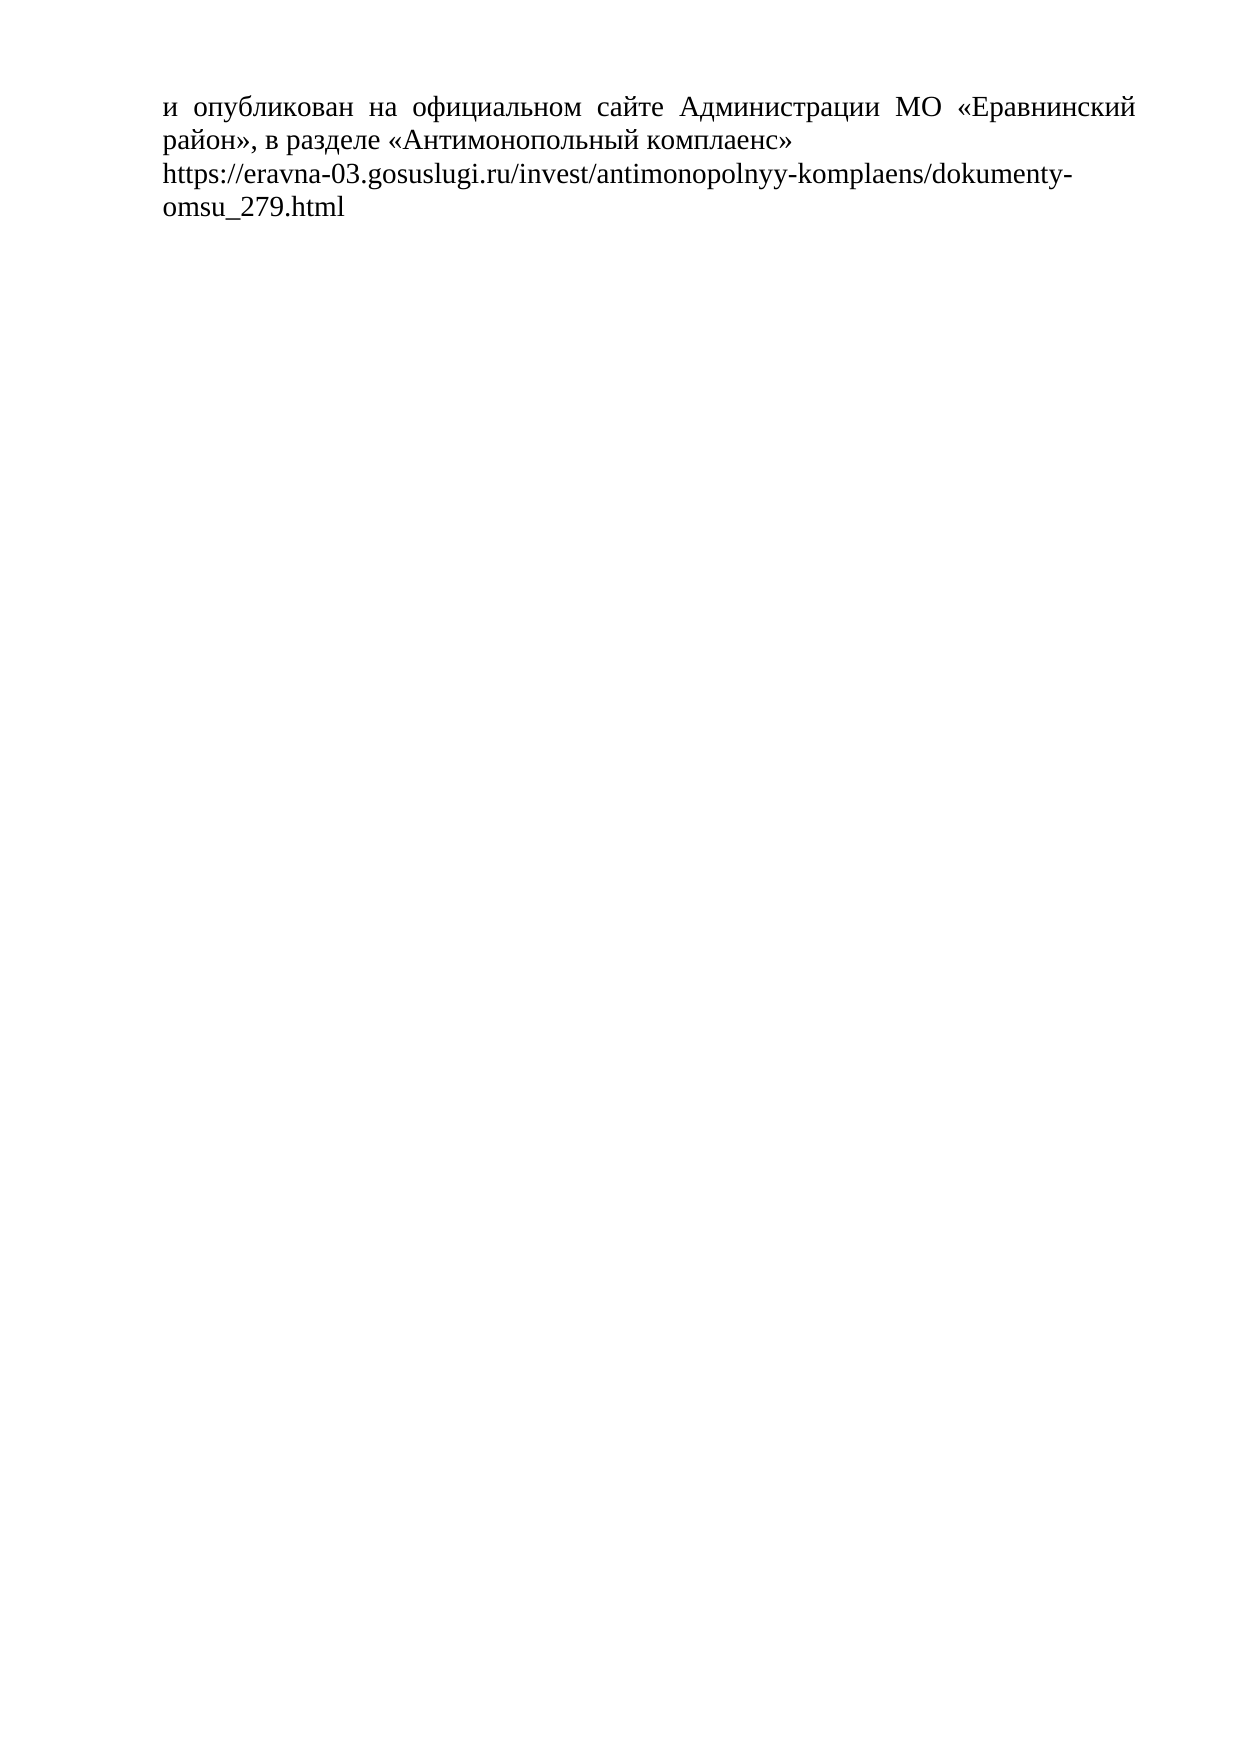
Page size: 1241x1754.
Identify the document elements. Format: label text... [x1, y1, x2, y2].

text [162, 89, 1137, 156]
text https://eravna-03.gosuslugi.ru/invest/antimonopolnyy-komplaens/dokumenty-omsu_279.html [162, 156, 1137, 223]
